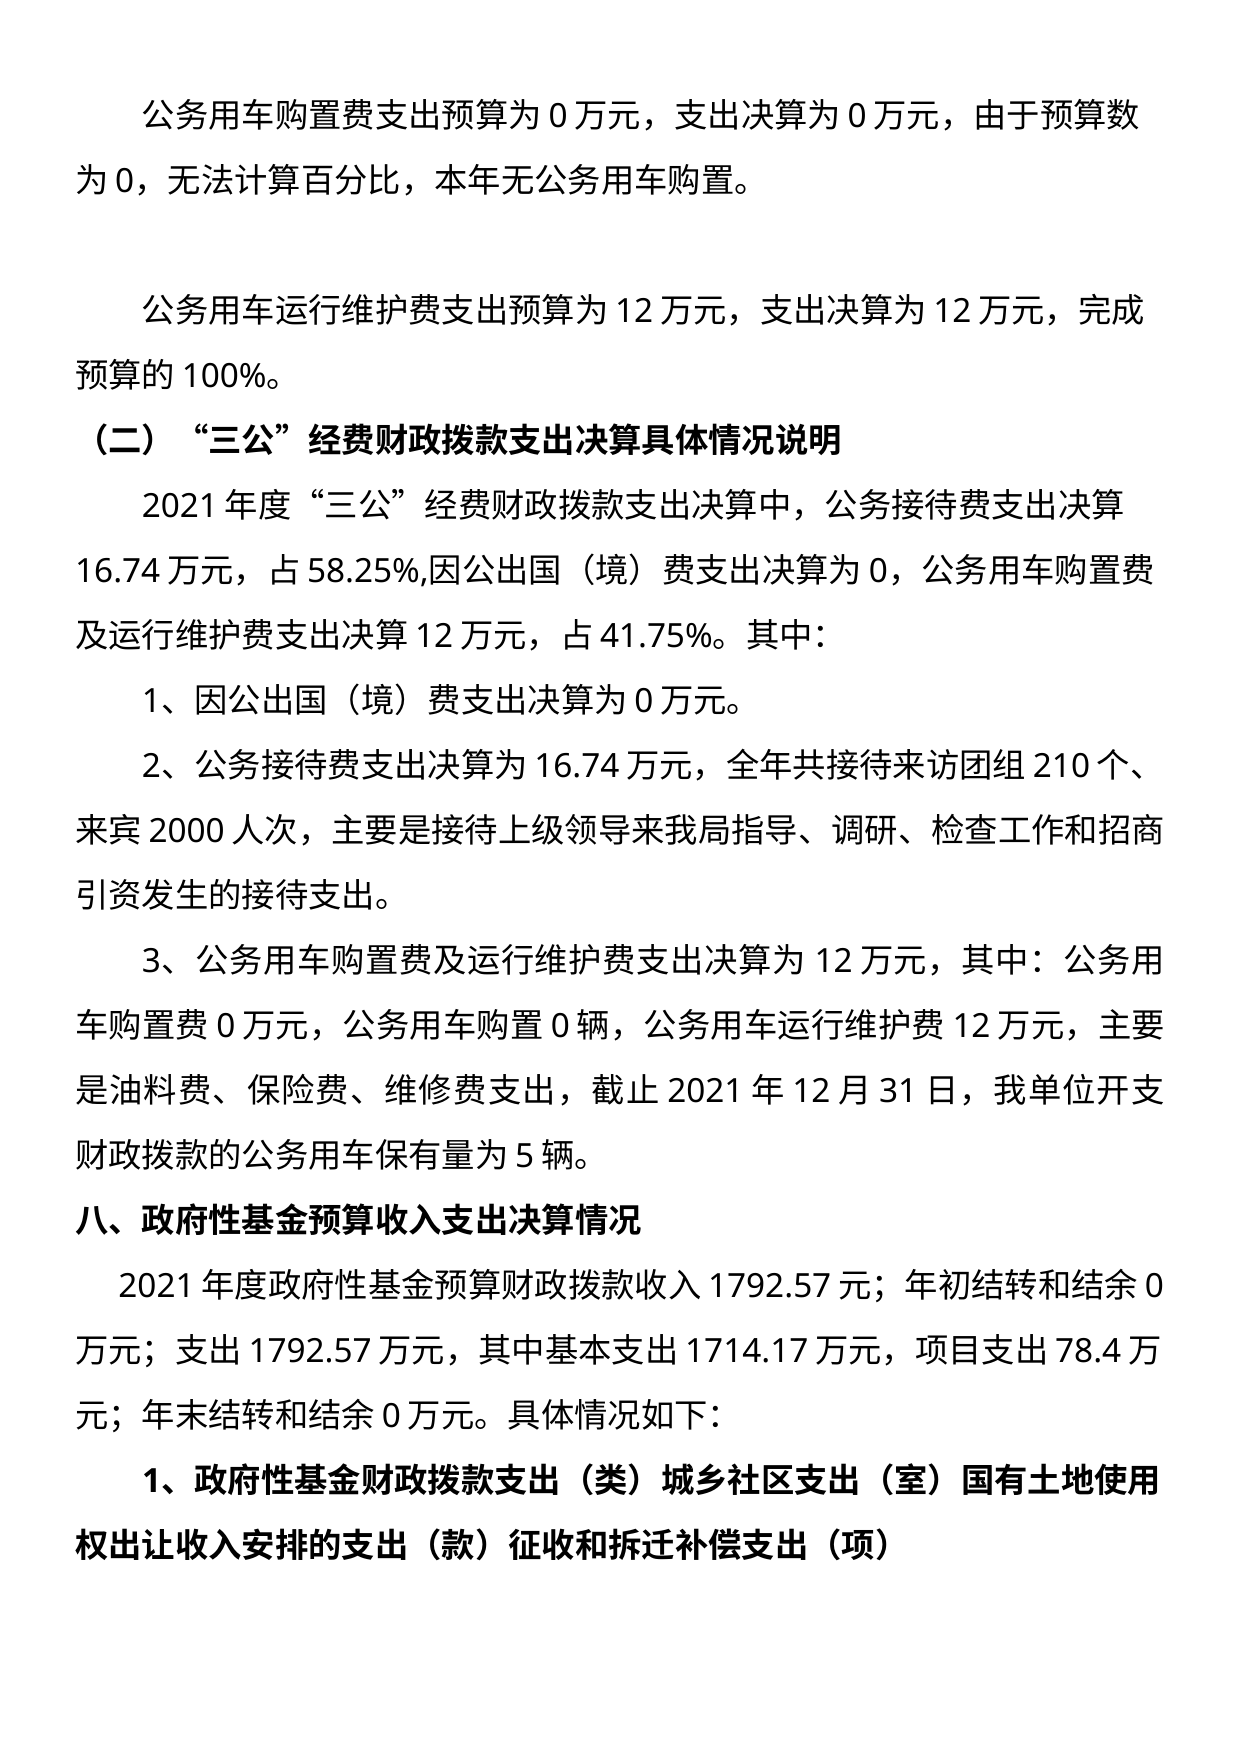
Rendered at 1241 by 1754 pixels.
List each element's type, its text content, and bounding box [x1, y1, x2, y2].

text 2、公务接待费支出决算为16.74万元，全年共接待来访团组210个、来宾2000人次，主要是接待上级领导来我局指导、调研、检查工作和招商引资发生的接待支出。 [75, 731, 1165, 926]
text 2021年度政府性基金预算财政拨款收入1792.57元；年初结转和结余0万元；支出1792.57万元，其中基本支出1714.17万元，项目支出78.4万元；年末结转和结余0万元。具体情况如下： [75, 1251, 1165, 1446]
text （二）“三公”经费财政拨款支出决算具体情况说明 [75, 406, 1165, 471]
text 公务用车购置费支出预算为0万元，支出决算为0万元，由于预算数为0，无法计算百分比，本年无公务用车购置。 [75, 81, 1165, 211]
text 八、政府性基金预算收入支出决算情况 [75, 1186, 1165, 1251]
text 公务用车运行维护费支出预算为12万元，支出决算为12万元，完成预算的100%。 [75, 276, 1165, 406]
text 3、公务用车购置费及运行维护费支出决算为12万元，其中：公务用车购置费0万元，公务用车购置0辆，公务用车运行维护费12万元，主要是油料费、保险费、维修费支出，截止2021年12月31日，我单位开支财政拨款的公务用车保有量为5辆。 [75, 926, 1165, 1186]
text 1、因公出国（境）费支出决算为0万元。 [75, 666, 1165, 731]
text 1、政府性基金财政拨款支出（类）城乡社区支出（室）国有土地使用权出让收入安排的支出（款）征收和拆迁补偿支出（项） [75, 1446, 1165, 1576]
text 2021年度“三公”经费财政拨款支出决算中，公务接待费支出决算16.74万元，占58.25%,因公出国（境）费支出决算为0，公务用车购置费及运行维护费支出决算12万元，占41.75%。其中： [75, 471, 1165, 666]
